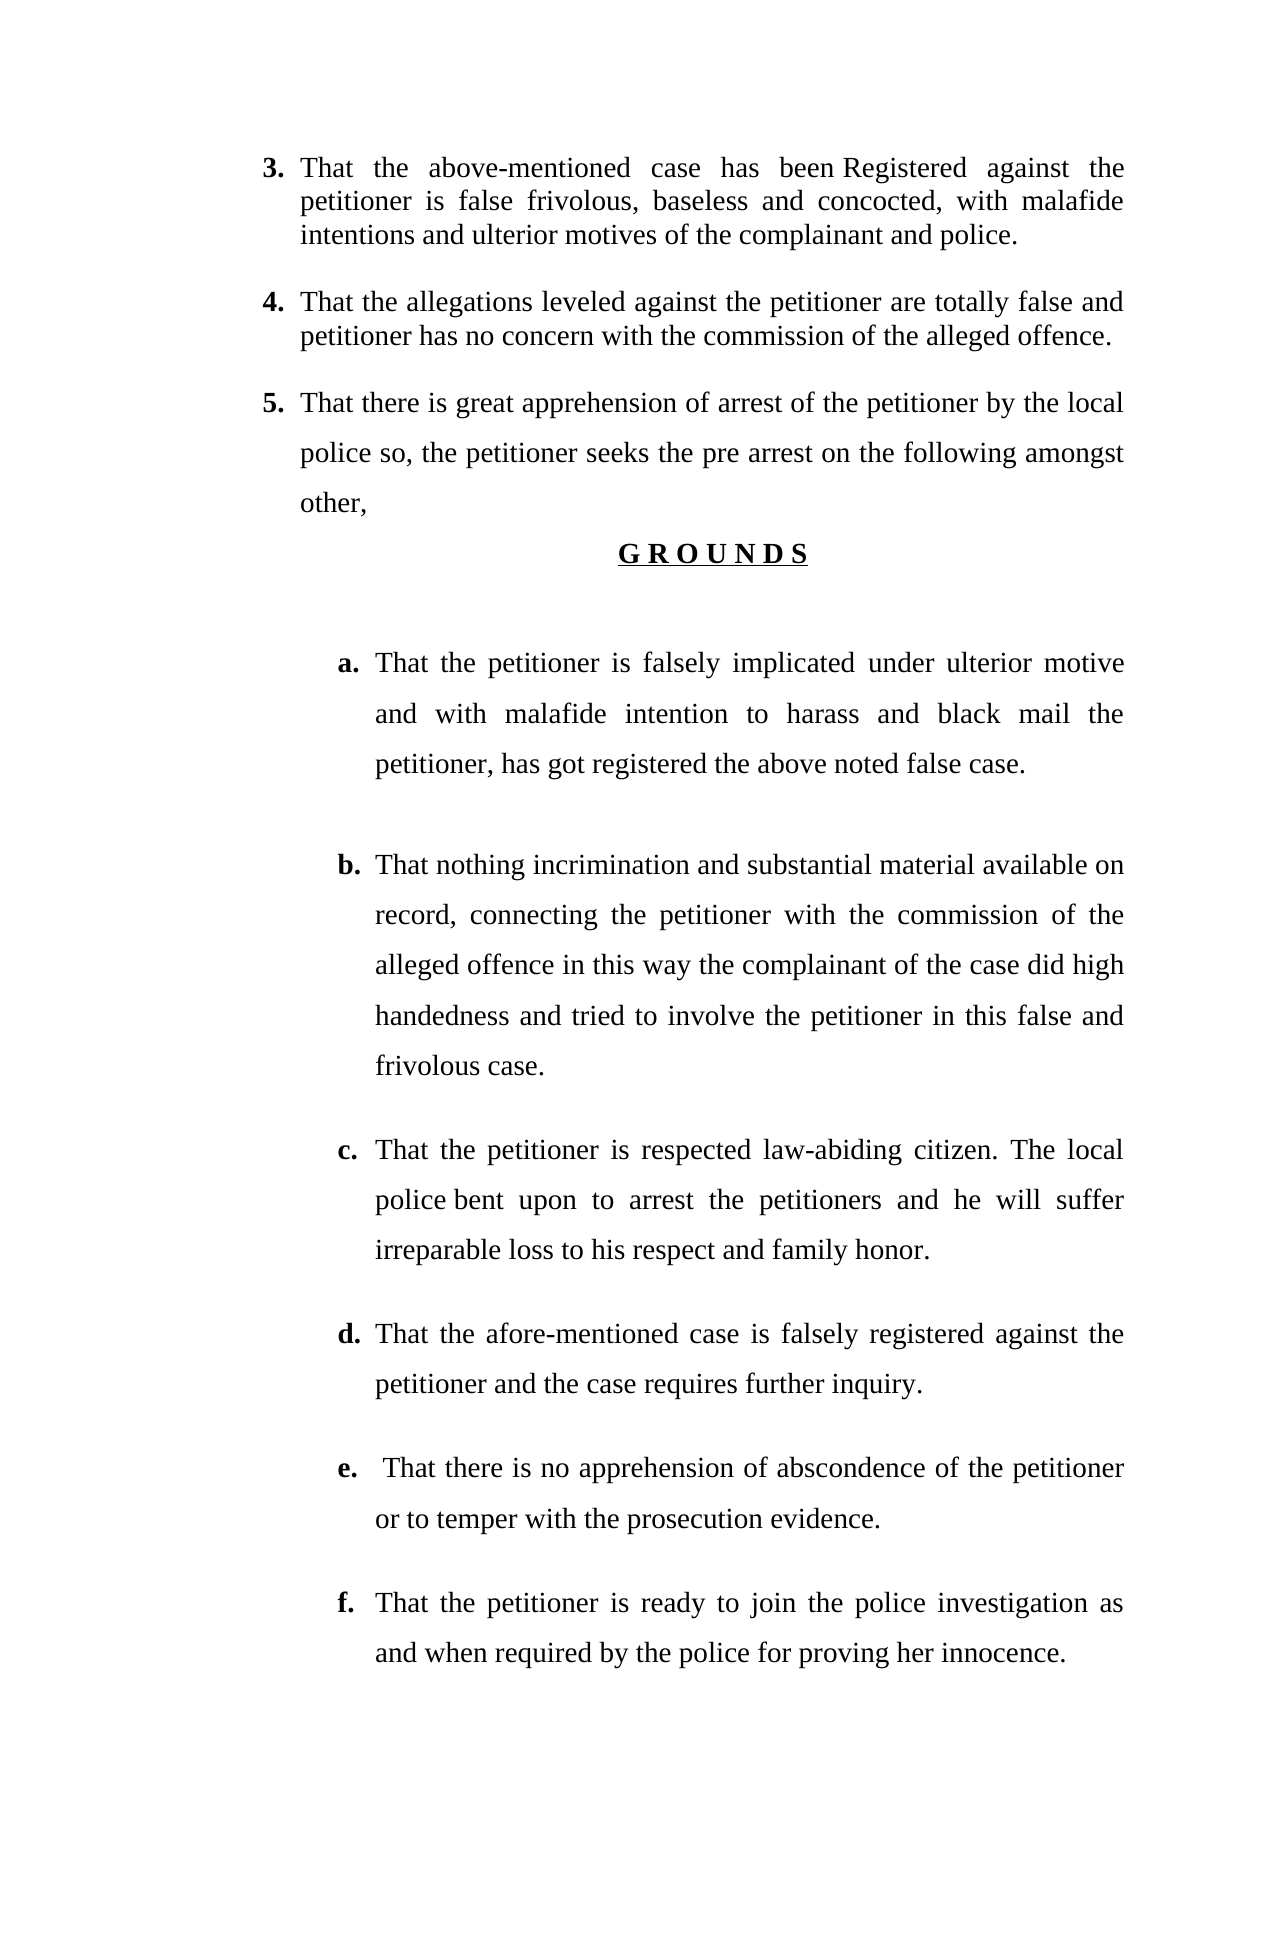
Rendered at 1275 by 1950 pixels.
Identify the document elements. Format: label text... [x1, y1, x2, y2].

list That nothing incrimination and substantial material available on record, connecting the petitioner with the commission of the alleged offence in this way the complainant of the case did high handedness and tried to involve the petitioner in this false and frivolous case. [337, 847, 1125, 1082]
list That there is no apprehension of abscondence of the petitioner or to temper with the prosecution evidence. [337, 1451, 1125, 1534]
list That the petitioner is respected law-abiding citizen. The local police bent upon to arrest the petitioners and he will suffer irreparable loss to his respect and family honor. [337, 1132, 1125, 1266]
list G R O U N D S [300, 536, 1125, 569]
list That the allegations leveled against the petitioner are totally false and petitioner has no concern with the commission of the alleged offence. [262, 284, 1125, 351]
list That the afore-mentioned case is falsely registered against the petitioner and the case requires further inquiry. [337, 1316, 1125, 1400]
list That the petitioner is ready to join the police investigation as and when required by the police for proving her innocence. [337, 1585, 1125, 1668]
list That the petitioner is falsely implicated under ulterior motive and with malafide intention to harass and black mail the petitioner, has got registered the above noted false case. [337, 646, 1125, 780]
list That there is great apprehension of arrest of the petitioner by the local police so, the petitioner seeks the pre arrest on the following amongst other, [262, 385, 1125, 519]
list That the above-mentioned case has been Registered against the petitioner is false frivolous, baseless and concocted, with malafide intentions and ulterior motives of the complainant and police. [262, 150, 1125, 251]
